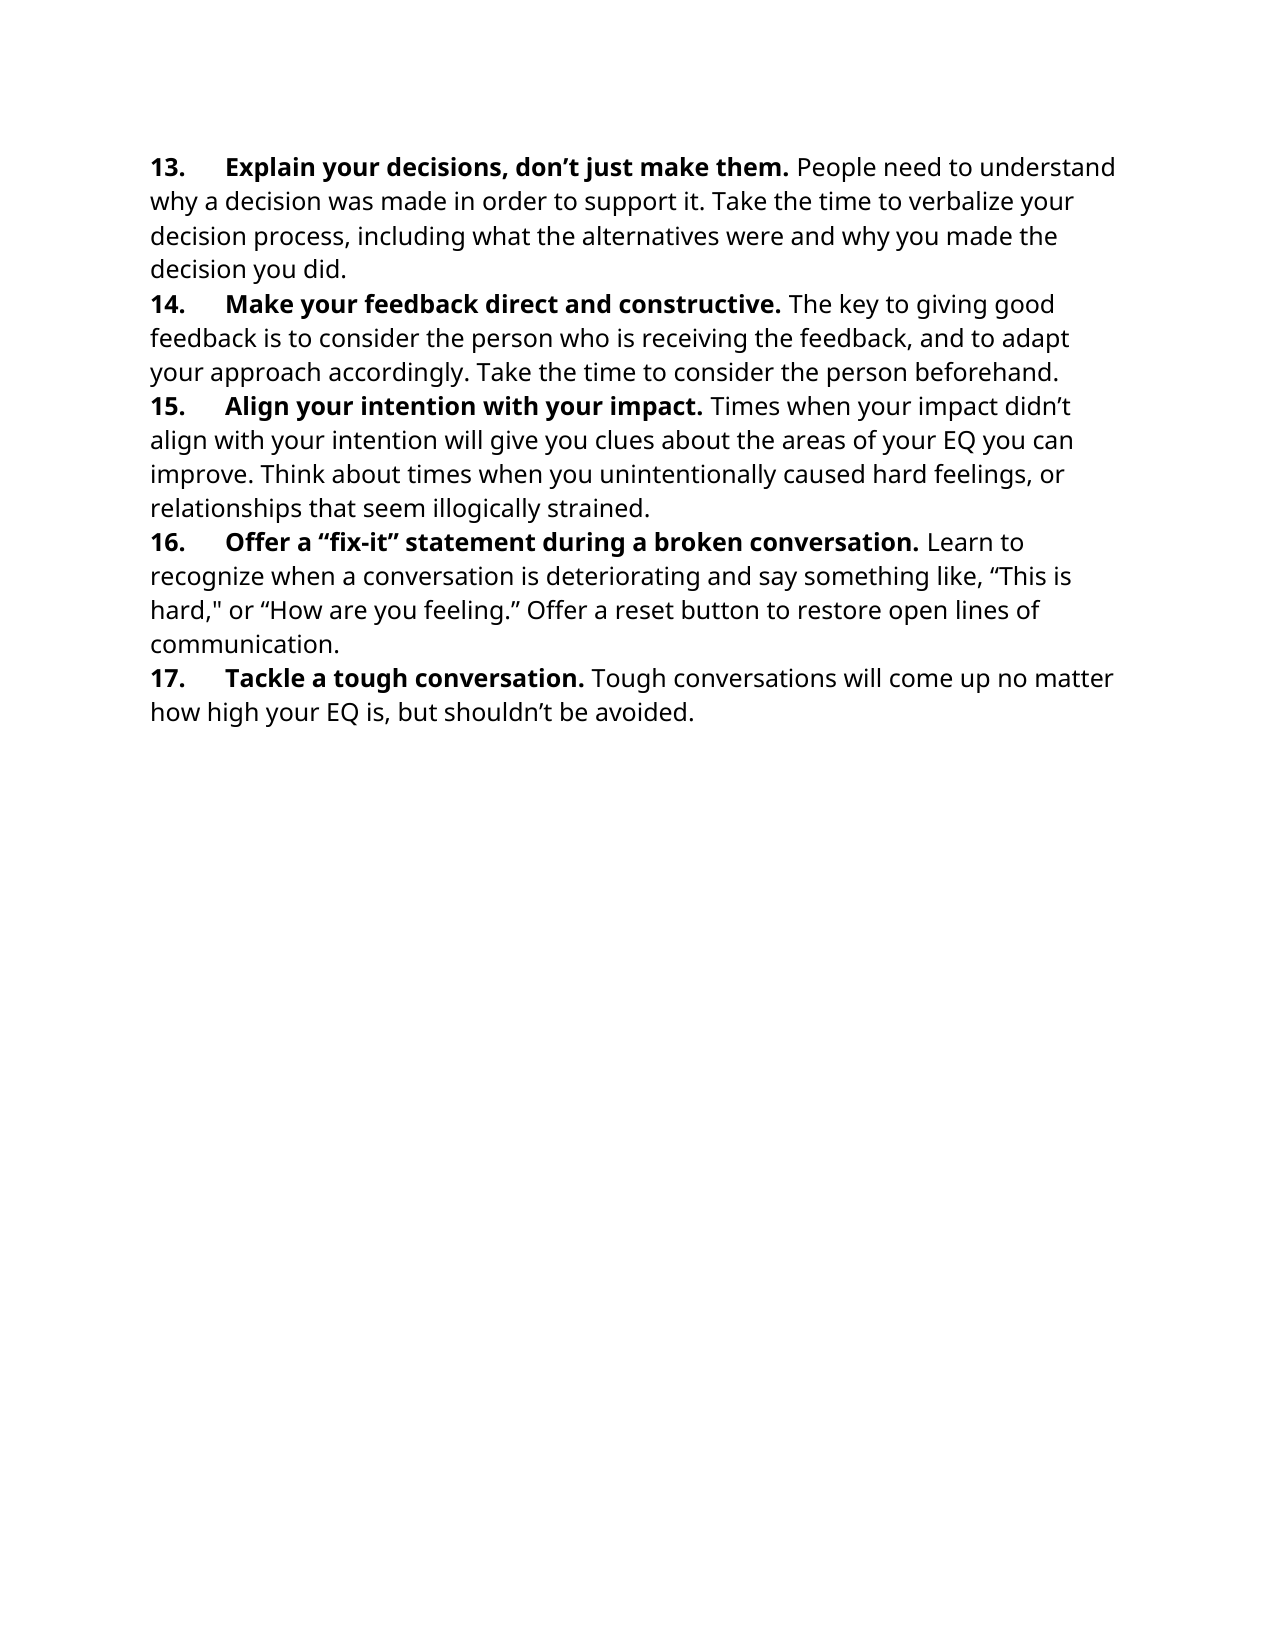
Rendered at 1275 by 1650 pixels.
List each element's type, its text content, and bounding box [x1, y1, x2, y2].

text 16. Offer a “fix-it” statement during a broken conversation. Learn to recognize when a conversation is deteriorating and say something like, “This is hard," or “How are you feeling.” Offer a reset button to restore open lines of communication. [150, 525, 1125, 661]
text 17. Tackle a tough conversation. Tough conversations will come up no matter how high your EQ is, but shouldn’t be avoided. [150, 661, 1125, 729]
text 15. Align your intention with your impact. Times when your impact didn’t align with your intention will give you clues about the areas of your EQ you can improve. Think about times when you unintentionally caused hard feelings, or relationships that seem illogically strained. [150, 388, 1125, 525]
text 13. Explain your decisions, don’t just make them. People need to understand why a decision was made in order to support it. Take the time to verbalize your decision process, including what the alternatives were and why you made the decision you did. [150, 150, 1125, 286]
text 14. Make your feedback direct and constructive. The key to giving good feedback is to consider the person who is receiving the feedback, and to adapt your approach accordingly. Take the time to consider the person beforehand. [150, 286, 1125, 388]
